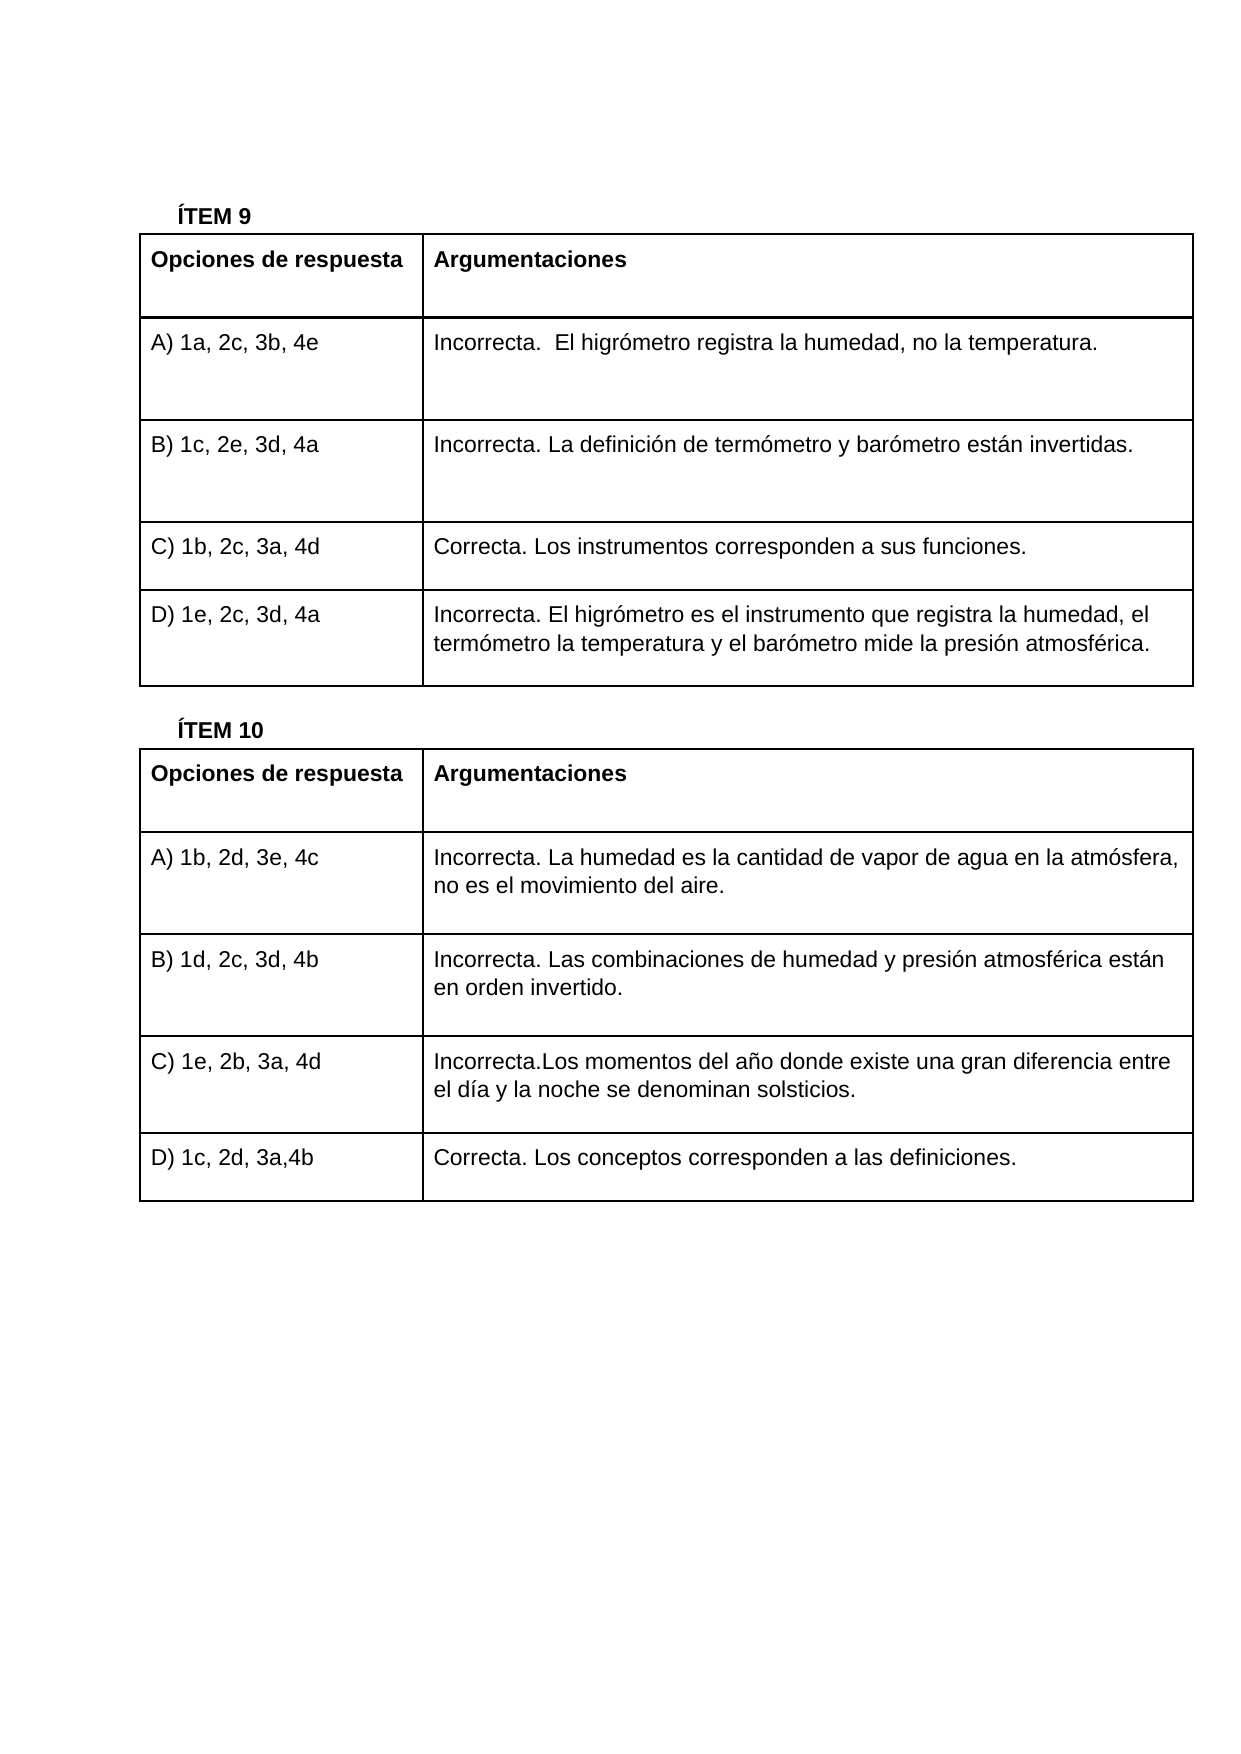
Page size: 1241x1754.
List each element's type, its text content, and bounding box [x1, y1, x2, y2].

table_cell Incorrecta. La humedad es la cantidad de vapor de agua en la atmósfera, no es el movimiento del aire. [424, 833, 1192, 933]
table_header Opciones de respuesta [141, 750, 422, 831]
table_cell Correcta. Los conceptos corresponden a las definiciones. [424, 1134, 1192, 1199]
table_cell C) 1b, 2c, 3a, 4d [141, 523, 422, 589]
table_cell B) 1d, 2c, 3d, 4b [141, 935, 422, 1035]
table_cell Incorrecta. El higrómetro registra la humedad, no la temperatura. [424, 319, 1192, 418]
table_header Argumentaciones [424, 750, 1192, 831]
table_cell D) 1c, 2d, 3a,4b [141, 1134, 422, 1199]
table_cell A) 1a, 2c, 3b, 4e [141, 319, 422, 418]
table_cell A) 1b, 2d, 3e, 4c [141, 833, 422, 933]
text ÍTEM 9 [177, 203, 1063, 229]
table_cell D) 1e, 2c, 3d, 4a [141, 591, 422, 685]
table_cell C) 1e, 2b, 3a, 4d [141, 1037, 422, 1132]
table_cell Incorrecta.Los momentos del año donde existe una gran diferencia entre el día y la noche se denominan solsticios. [424, 1037, 1192, 1132]
table_cell Incorrecta. Las combinaciones de humedad y presión atmosférica están en orden invertido. [424, 935, 1192, 1035]
table_cell Correcta. Los instrumentos corresponden a sus funciones. [424, 523, 1192, 589]
table_cell B) 1c, 2e, 3d, 4a [141, 421, 422, 521]
text ÍTEM 10 [177, 717, 1063, 744]
table_cell Incorrecta. El higrómetro es el instrumento que registra la humedad, el termómetro la temperatura y el barómetro mide la presión atmosférica. [424, 591, 1192, 685]
table_cell Incorrecta. La definición de termómetro y barómetro están invertidas. [424, 421, 1192, 521]
table_header Argumentaciones [424, 235, 1192, 316]
table_header Opciones de respuesta [141, 235, 422, 316]
